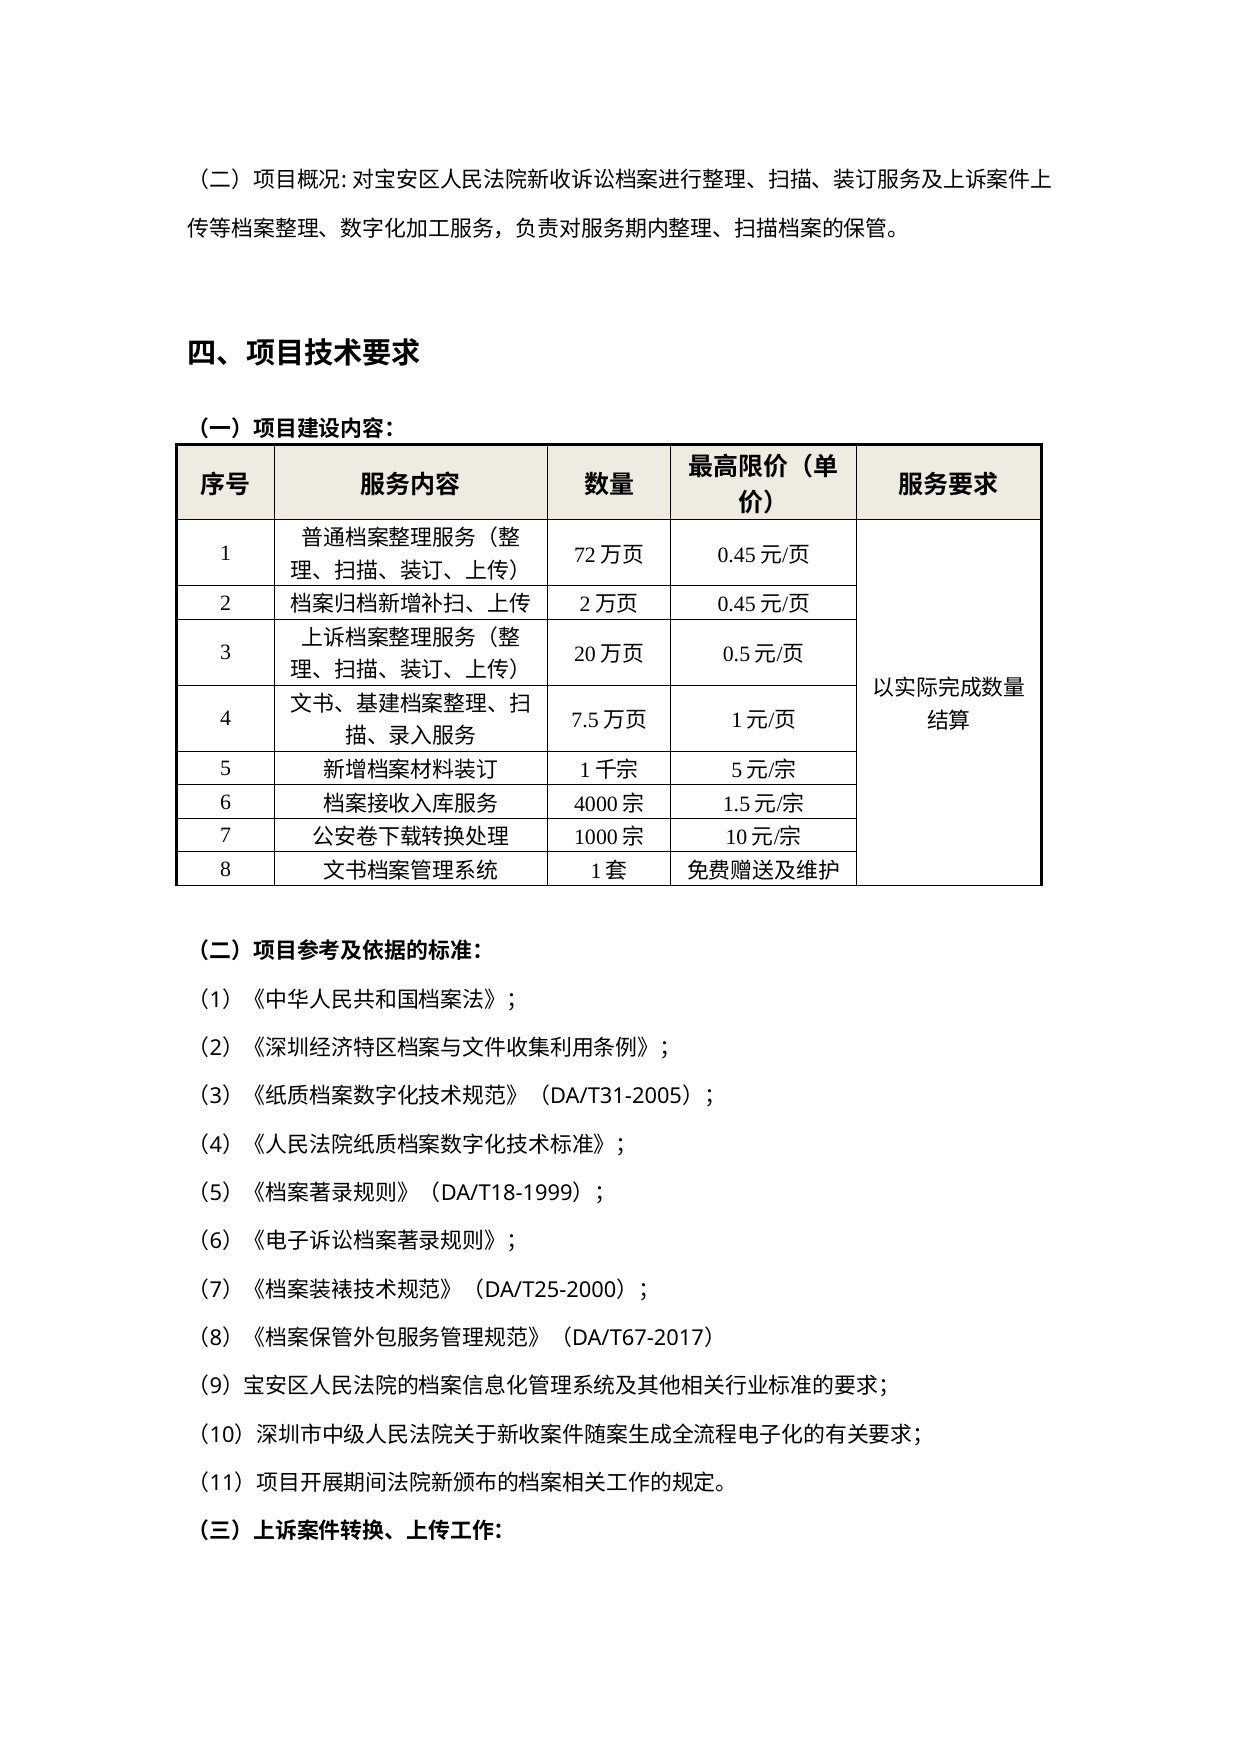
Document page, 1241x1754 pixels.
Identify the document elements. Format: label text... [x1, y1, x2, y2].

table_header 序号 [178, 446, 274, 519]
table_cell 1 [178, 520, 274, 585]
table_cell 1000宗 [548, 819, 670, 851]
text （二）项目参考及依据的标准： [187, 933, 1053, 966]
table_cell 6 [178, 785, 274, 818]
text （9）宝安区人民法院的档案信息化管理系统及其他相关行业标准的要求； [187, 1368, 1053, 1401]
table_cell 以实际完成数量结算 [857, 520, 1040, 885]
table_cell 0.45元/页 [671, 586, 856, 618]
table_cell 10元/宗 [671, 819, 856, 851]
table_header 服务内容 [275, 446, 547, 519]
table_cell 5 [178, 752, 274, 784]
table_cell 20万页 [548, 620, 670, 684]
text （3）《纸质档案数字化技术规范》（DA/T31-2005）； [187, 1078, 1053, 1111]
text （2）《深圳经济特区档案与文件收集利用条例》； [187, 1030, 1053, 1062]
table_cell 7.5万页 [548, 686, 670, 751]
text （一）项目建设内容： [187, 411, 1053, 443]
table_cell 新增档案材料装订 [275, 752, 547, 784]
table_cell 免费赠送及维护 [671, 852, 856, 885]
table_cell 0.5元/页 [671, 620, 856, 684]
table_cell 上诉档案整理服务（整理、扫描、装订、上传） [275, 620, 547, 684]
table_cell 2万页 [548, 586, 670, 618]
table_cell 1元/页 [671, 686, 856, 751]
subtitle 四、项目技术要求 [187, 319, 1053, 384]
table_cell 4 [178, 686, 274, 751]
table_cell 1.5元/宗 [671, 785, 856, 818]
table_header 服务要求 [857, 446, 1040, 519]
table_header 数量 [548, 446, 670, 519]
text （二）项目概况: 对宝安区人民法院新收诉讼档案进行整理、扫描、装订服务及上诉案件上传等档案整理、数字化加工服务，负责对服务期内整理、扫描档案的保管。 [187, 162, 1053, 243]
text （5）《档案著录规则》（DA/T18-1999）； [187, 1175, 1053, 1207]
table_cell 文书档案管理系统 [275, 852, 547, 885]
text （11）项目开展期间法院新颁布的档案相关工作的规定。 [187, 1465, 1053, 1497]
text （10）深圳市中级人民法院关于新收案件随案生成全流程电子化的有关要求； [187, 1416, 1053, 1449]
table_cell 文书、基建档案整理、扫描、录入服务 [275, 686, 547, 751]
table_cell 72万页 [548, 520, 670, 585]
text （1）《中华人民共和国档案法》； [187, 981, 1053, 1014]
table_cell 8 [178, 852, 274, 885]
table_cell 4000宗 [548, 785, 670, 818]
table_cell 普通档案整理服务（整理、扫描、装订、上传） [275, 520, 547, 585]
text （8）《档案保管外包服务管理规范》（DA/T67-2017） [187, 1320, 1053, 1352]
table_cell 公安卷下载转换处理 [275, 819, 547, 851]
table_header 最高限价（单价） [671, 446, 856, 519]
table_cell 1千宗 [548, 752, 670, 784]
text （4）《人民法院纸质档案数字化技术标准》； [187, 1126, 1053, 1159]
text （7）《档案装裱技术规范》（DA/T25-2000）； [187, 1271, 1053, 1304]
table_cell 档案归档新增补扫、上传 [275, 586, 547, 618]
table_cell 7 [178, 819, 274, 851]
table_cell 2 [178, 586, 274, 618]
table_cell 档案接收入库服务 [275, 785, 547, 818]
table_cell 5元/宗 [671, 752, 856, 784]
table_cell 3 [178, 620, 274, 684]
text （三）上诉案件转换、上传工作： [187, 1513, 1053, 1546]
table_cell 1套 [548, 852, 670, 885]
text （6）《电子诉讼档案著录规则》； [187, 1223, 1053, 1256]
table_cell 0.45元/页 [671, 520, 856, 585]
